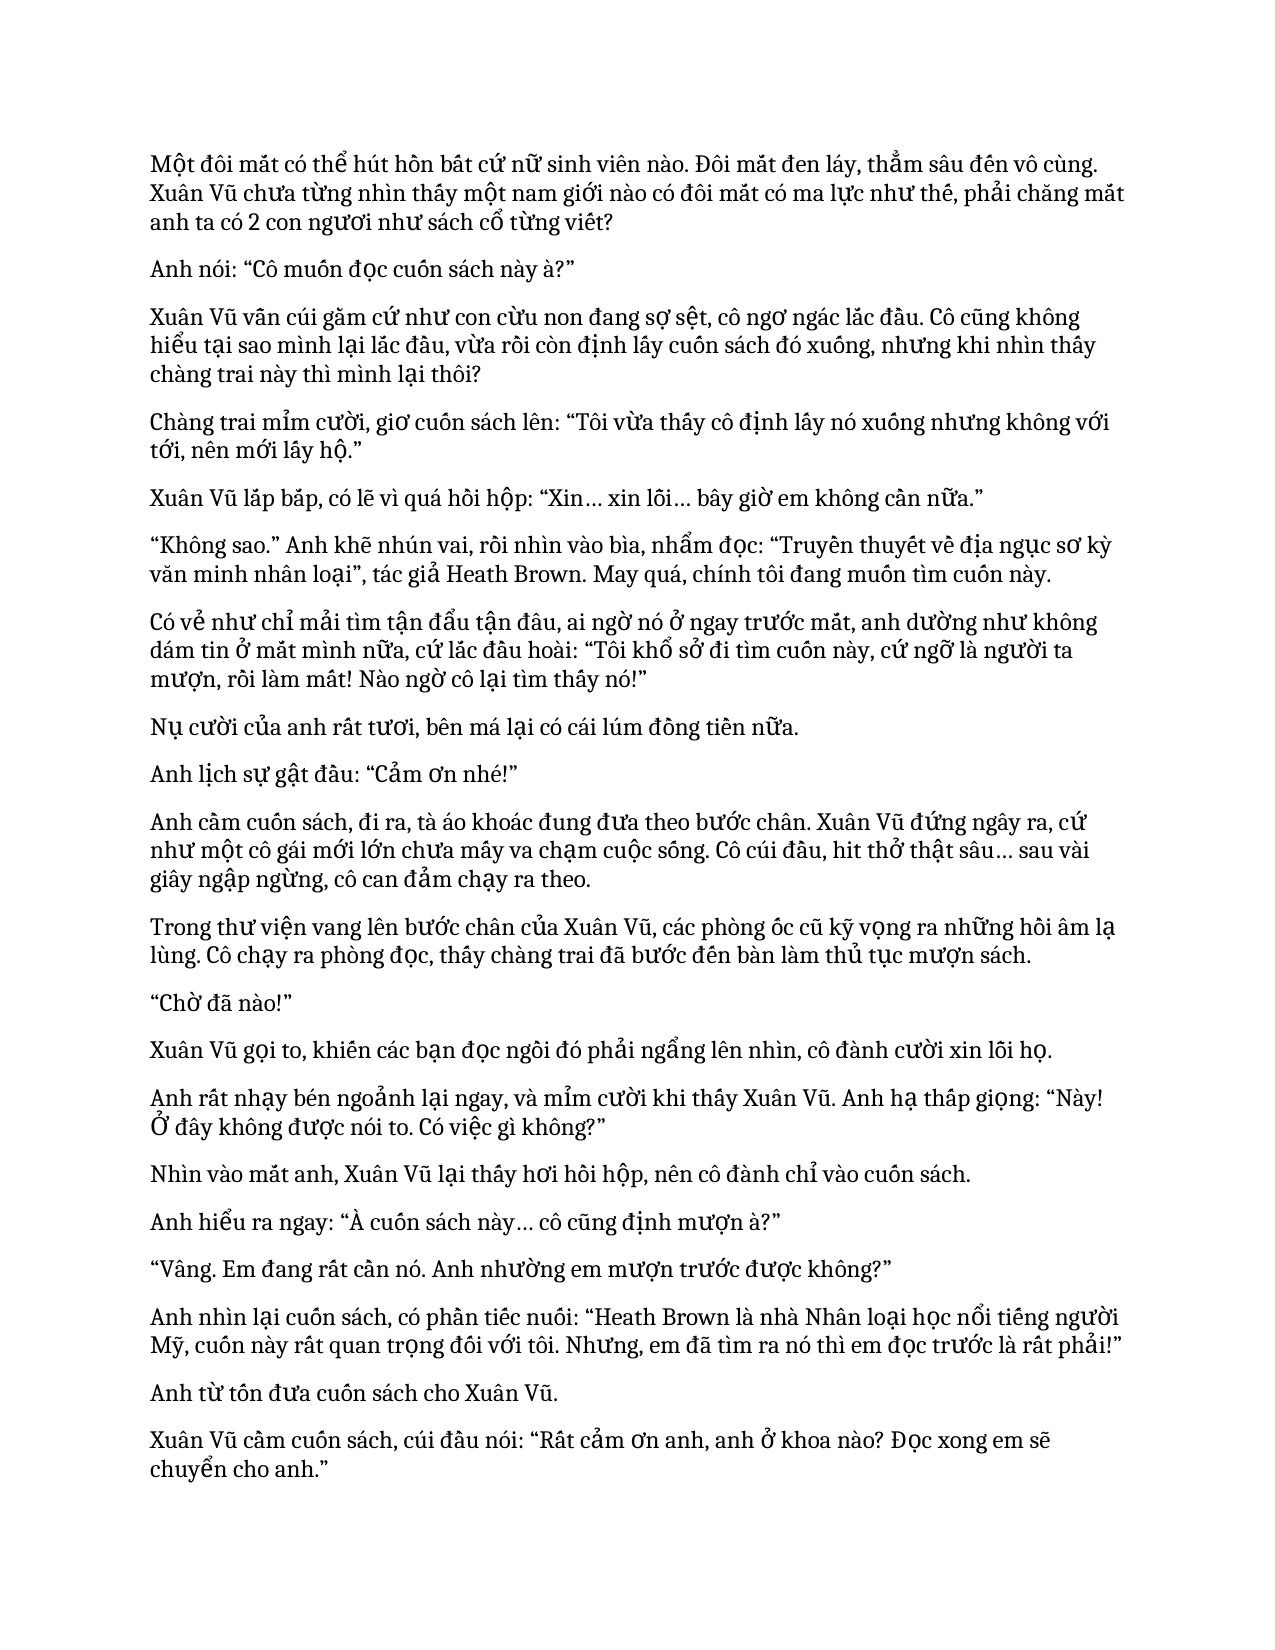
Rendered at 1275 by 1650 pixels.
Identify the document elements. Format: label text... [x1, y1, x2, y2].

text Anh lịch sự gật đầu: “Cảm ơn nhé!” [150, 760, 1125, 789]
text Xuân Vũ gọi to, khiến các bạn đọc ngồi đó phải ngẩng lên nhìn, cô đành cười xin lỗi họ. [150, 1036, 1125, 1065]
text Anh từ tốn đưa cuốn sách cho Xuân Vũ. [150, 1379, 1125, 1407]
text Xuân Vũ vẫn cúi gằm cứ như con cừu non đang sợ sệt, cô ngơ ngác lắc đầu. Cô cũng không hiểu tại sao mình lại lắc đầu, vừa rồi còn định lấy cuốn sách đó xuống, nhưng khi nhìn thấy chàng trai này thì mình lại thôi? [150, 302, 1125, 389]
text Anh nhìn lại cuốn sách, có phần tiếc nuối: “Heath Brown là nhà Nhân loại học nổi tiếng người Mỹ, cuốn này rất quan trọng đối với tôi. Nhưng, em đã tìm ra nó thì em đọc trước là rất phải!” [150, 1302, 1125, 1360]
text “Không sao.” Anh khẽ nhún vai, rồi nhìn vào bìa, nhẩm đọc: “Truyền thuyết về địa ngục sơ kỳ văn minh nhân loại”, tác giả Heath Brown. May quá, chính tôi đang muốn tìm cuốn này. [150, 531, 1125, 589]
text Anh rất nhạy bén ngoảnh lại ngay, và mỉm cười khi thấy Xuân Vũ. Anh hạ thấp giọng: “Này! Ở đây không được nói to. Có việc gì không?” [150, 1084, 1125, 1141]
text Xuân Vũ lắp bắp, có lẽ vì quá hồi hộp: “Xin… xin lỗi… bây giờ em không cần nữa.” [150, 484, 1125, 512]
text Anh hiểu ra ngay: “À cuốn sách này… cô cũng định mượn à?” [150, 1207, 1125, 1236]
text Anh cầm cuốn sách, đi ra, tà áo khoác đung đưa theo bước chân. Xuân Vũ đứng ngây ra, cứ như một cô gái mới lớn chưa mấy va chạm cuộc sống. Cô cúi đầu, hit thở thật sâu… sau vài giây ngập ngừng, cô can đảm chạy ra theo. [150, 807, 1125, 894]
text Nhìn vào mắt anh, Xuân Vũ lại thấy hơi hồi hộp, nên cô đành chỉ vào cuốn sách. [150, 1160, 1125, 1189]
text “Chờ đã nào!” [150, 989, 1125, 1017]
text “Vâng. Em đang rất cần nó. Anh nhường em mượn trước được không?” [150, 1255, 1125, 1284]
text Một đôi mắt có thể hút hồn bất cứ nữ sinh viên nào. Đôi mắt đen láy, thẳm sâu đến vô cùng. Xuân Vũ chưa từng nhìn thấy một nam giới nào có đôi mắt có ma lực như thế, phải chăng mắt anh ta có 2 con ngươi như sách cổ từng viết? [150, 150, 1125, 236]
text Trong thư viện vang lên bước chân của Xuân Vũ, các phòng ốc cũ kỹ vọng ra những hồi âm lạ lùng. Cô chạy ra phòng đọc, thấy chàng trai đã bước đến bàn làm thủ tục mượn sách. [150, 912, 1125, 970]
text Nụ cười của anh rất tươi, bên má lại có cái lúm đồng tiền nữa. [150, 712, 1125, 741]
text Chàng trai mỉm cười, giơ cuốn sách lên: “Tôi vừa thấy cô định lấy nó xuống nhưng không với tới, nên mới lấy hộ.” [150, 407, 1125, 465]
text Xuân Vũ cầm cuốn sách, cúi đầu nói: “Rất cảm ơn anh, anh ở khoa nào? Đọc xong em sẽ chuyển cho anh.” [150, 1426, 1125, 1484]
text Có vẻ như chỉ mải tìm tận đẩu tận đâu, ai ngờ nó ở ngay trước mắt, anh dường như không dám tin ở mắt mình nữa, cứ lắc đầu hoài: “Tôi khổ sở đi tìm cuốn này, cứ ngỡ là người ta mượn, rồi làm mất! Nào ngờ cô lại tìm thấy nó!” [150, 607, 1125, 694]
text Anh nói: “Cô muốn đọc cuốn sách này à?” [150, 255, 1125, 284]
